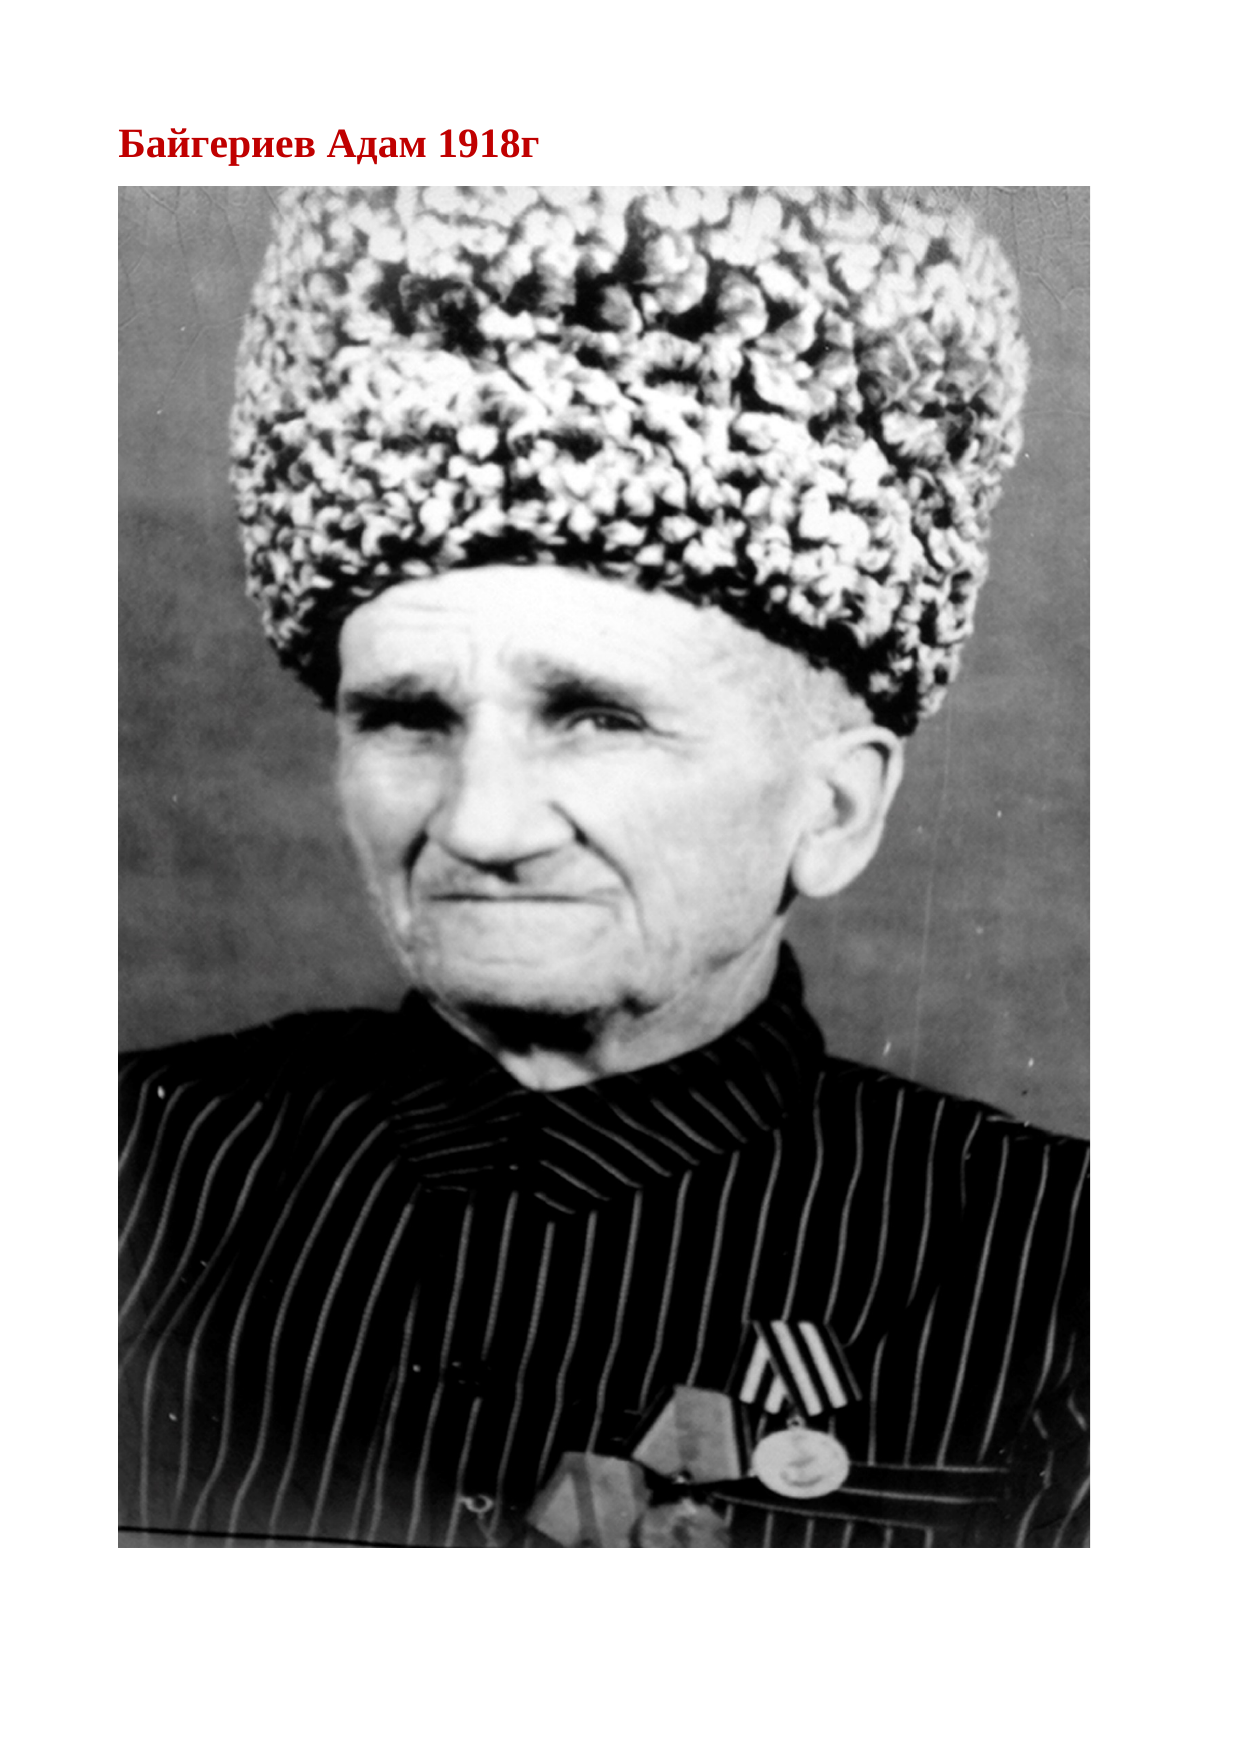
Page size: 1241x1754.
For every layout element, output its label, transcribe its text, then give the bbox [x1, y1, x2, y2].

picture [118, 186, 1091, 1548]
text Байгериев Адам 1918г [118, 118, 1122, 166]
